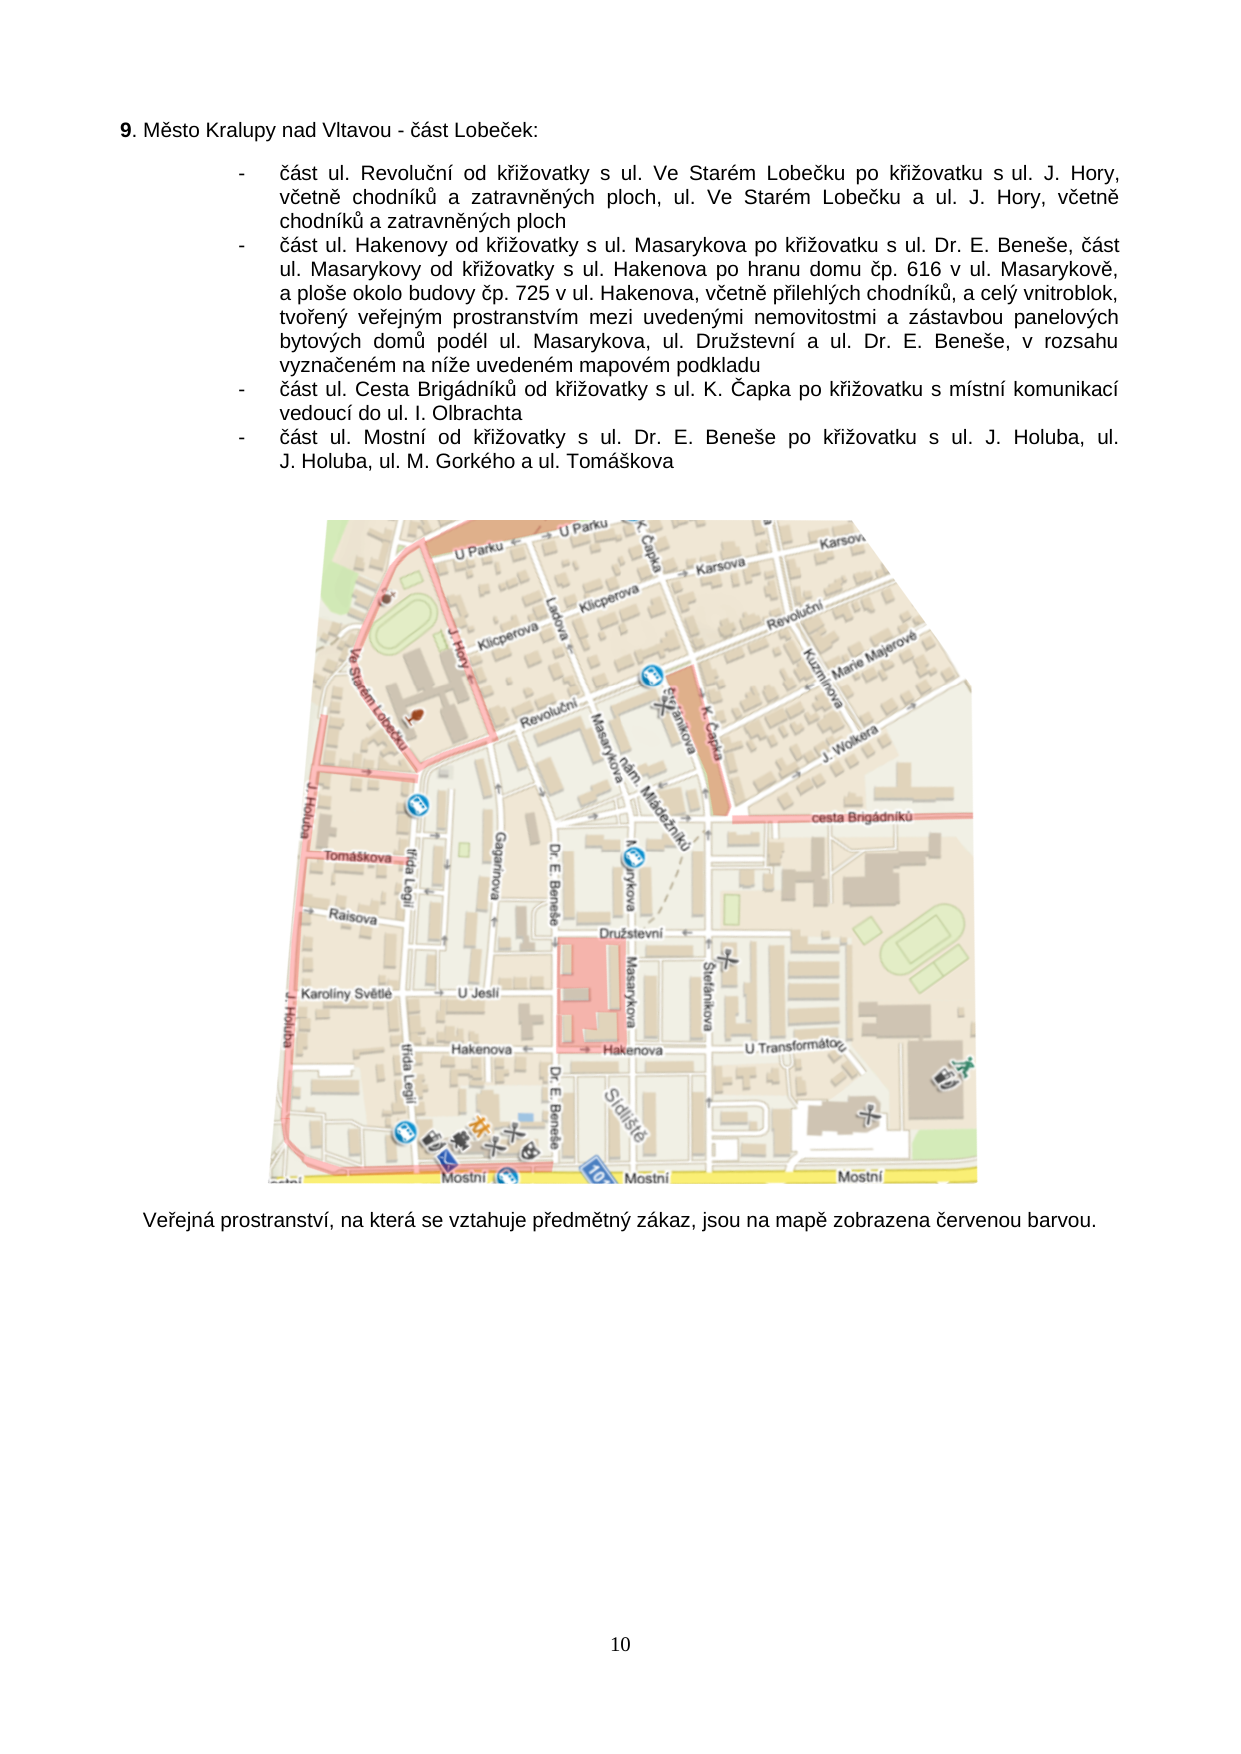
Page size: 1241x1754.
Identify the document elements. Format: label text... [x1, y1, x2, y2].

list část ul. Hakenovy od křižovatky s ul. Masarykova po křižovatku s ul. Dr. E. Beneše, část ul. Masarykovy od křižovatky s ul. Hakenova po hranu domu čp. 616 v ul. Masarykově, a ploše okolo budovy čp. 725 v ul. Hakenova, včetně přilehlých chodníků, a celý vnitroblok, tvořený veřejným prostranstvím mezi uvedenými nemovitostmi a zástavbou panelových bytových domů podél ul. Masarykova, ul. Družstevní a ul. Dr. E. Beneše, v rozsahu vyznačeném na níže uvedeném mapovém podkladu [238, 233, 1120, 377]
list část ul. Revoluční od křižovatky s ul. Ve Starém Lobečku po křižovatku s ul. J. Hory, včetně chodníků a zatravněných ploch, ul. Ve Starém Lobečku a ul. J. Hory, včetně chodníků a zatravněných ploch [238, 161, 1120, 233]
text Veřejná prostranství, na která se vztahuje předmětný zákaz, jsou na mapě zobrazena červenou barvou. [120, 1208, 1120, 1232]
text 9. Město Kralupy nad Vltavou - část Lobeček: [120, 118, 1120, 142]
list část ul. Cesta Brigádníků od křižovatky s ul. K. Čapka po křižovatku s místní komunikací vedoucí do ul. I. Olbrachta [238, 377, 1120, 425]
list část ul. Mostní od křižovatky s ul. Dr. E. Beneše po křižovatku s ul. J. Holuba, ul. J. Holuba, ul. M. Gorkého a ul. Tomáškova [238, 425, 1120, 473]
picture [261, 520, 979, 1184]
